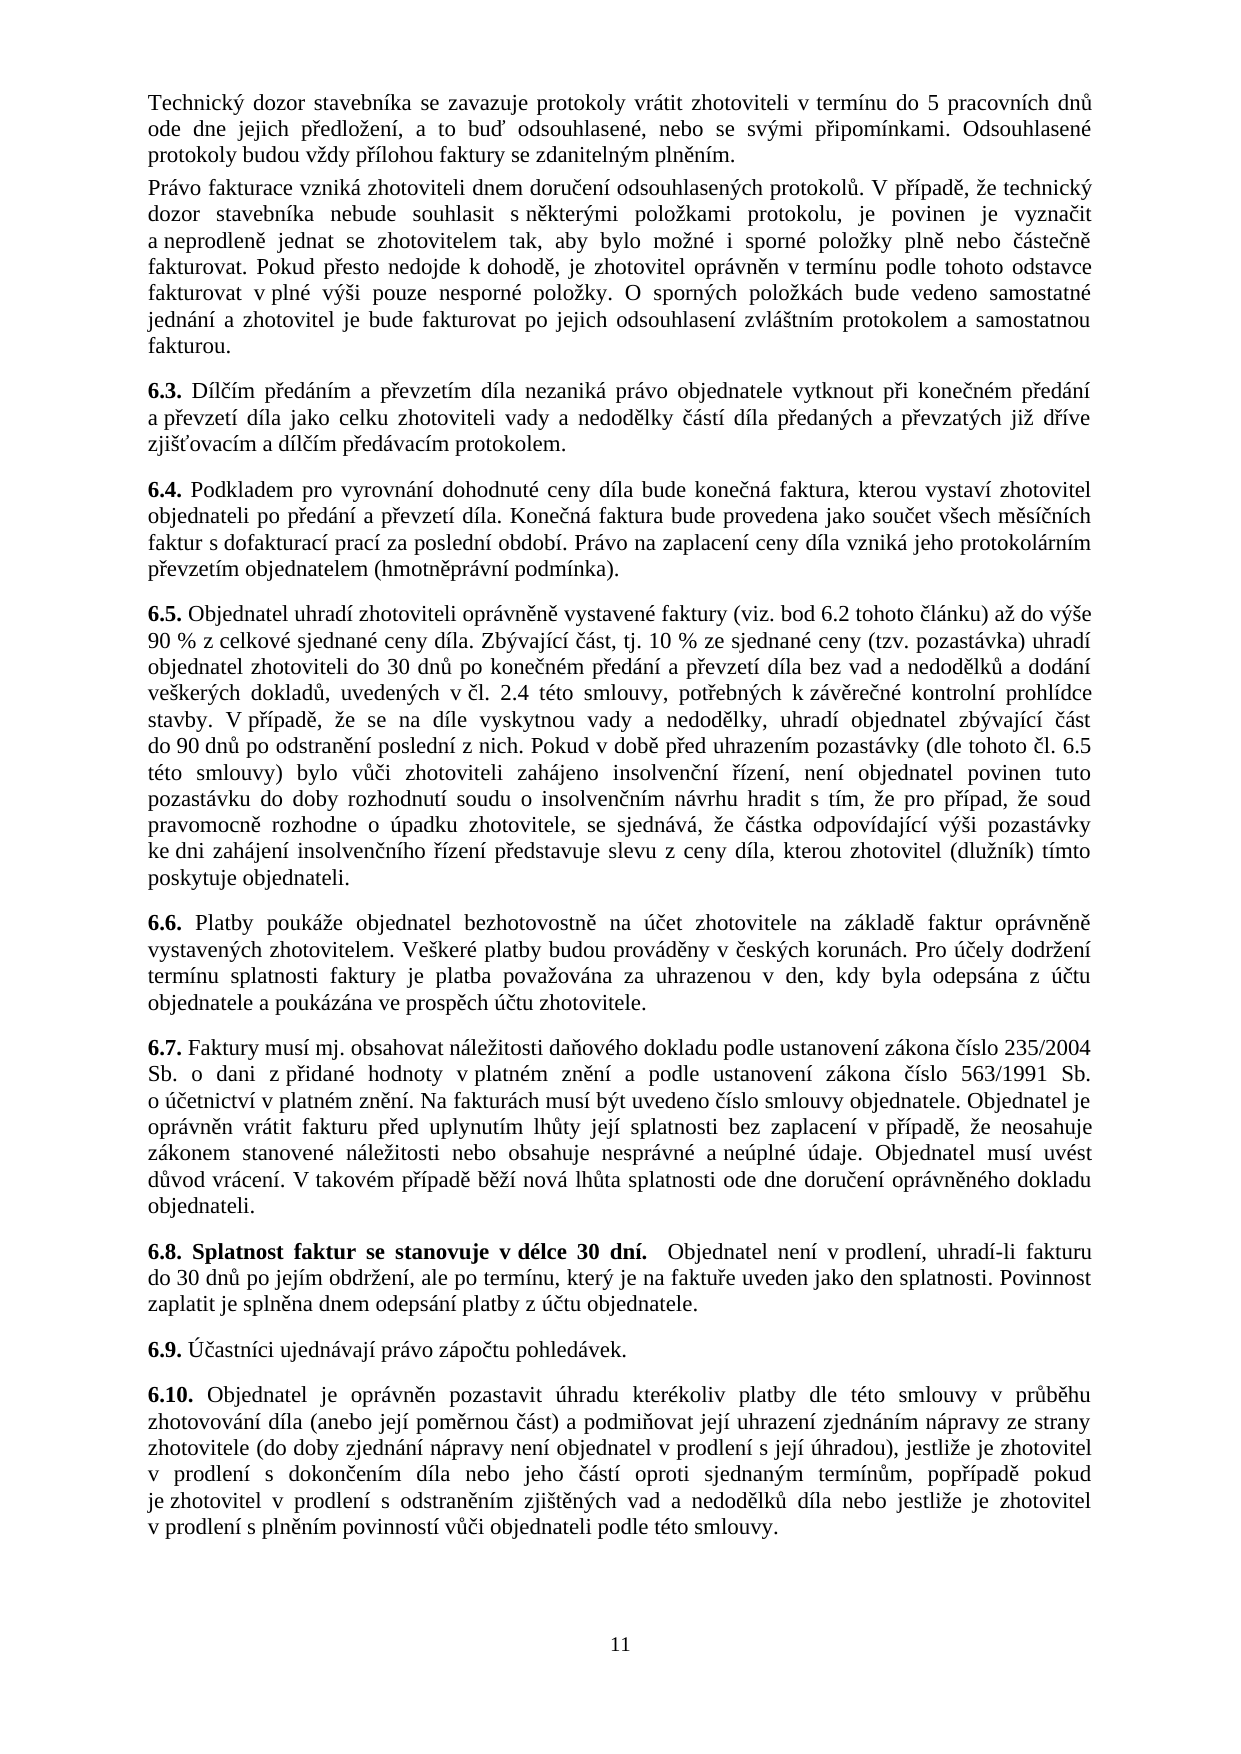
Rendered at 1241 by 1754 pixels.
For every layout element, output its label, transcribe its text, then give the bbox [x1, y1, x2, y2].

text Právo fakturace vzniká zhotoviteli dnem doručení odsouhlasených protokolů. V případě, že technický dozor stavebníka nebude souhlasit s některými položkami protokolu, je povinen je vyznačit a neprodleně jednat se zhotovitelem tak, aby bylo možné i sporné položky plně nebo částečně fakturovat. Pokud přesto nedojde k dohodě, je zhotovitel oprávněn v termínu podle tohoto odstavce fakturovat v plné výši pouze nesporné položky. O sporných položkách bude vedeno samostatné jednání a zhotovitel je bude fakturovat po jejich odsouhlasení zvláštním protokolem a samostatnou fakturou. [148, 174, 1092, 358]
text 6.9. Účastníci ujednávají právo zápočtu pohledávek. [148, 1336, 1092, 1362]
text 6.6. Platby poukáže objednatel bezhotovostně na účet zhotovitele na základě faktur oprávněně vystavených zhotovitelem. Veškeré platby budou prováděny v českých korunách. Pro účely dodržení termínu splatnosti faktury je platba považována za uhrazenou v den, kdy byla odepsána z účtu objednatele a poukázána ve prospěch účtu zhotovitele. [148, 909, 1092, 1015]
text 6.5. Objednatel uhradí zhotoviteli oprávněně vystavené faktury (viz. bod 6.2 tohoto článku) až do výše 90 % z celkové sjednané ceny díla. Zbývající část, tj. 10 % ze sjednané ceny (tzv. pozastávka) uhradí objednatel zhotoviteli do 30 dnů po konečném předání a převzetí díla bez vad a nedodělků a dodání veškerých dokladů, uvedených v čl. 2.4 této smlouvy, potřebných k závěrečné kontrolní prohlídce stavby. V případě, že se na díle vyskytnou vady a nedodělky, uhradí objednatel zbývající část do 90 dnů po odstranění poslední z nich. Pokud v době před uhrazením pozastávky (dle tohoto čl. 6.5 této smlouvy) bylo vůči zhotoviteli zahájeno insolvenční řízení, není objednatel povinen tuto pozastávku do doby rozhodnutí soudu o insolvenčním návrhu hradit s tím, že pro případ, že soud pravomocně rozhodne o úpadku zhotovitele, se sjednává, že částka odpovídající výši pozastávky ke dni zahájení insolvenčního řízení představuje slevu z ceny díla, kterou zhotovitel (dlužník) tímto poskytuje objednateli. [148, 600, 1092, 890]
text 6.3. Dílčím předáním a převzetím díla nezaniká právo objednatele vytknout při konečném předání a převzetí díla jako celku zhotoviteli vady a nedodělky částí díla předaných a převzatých již dříve zjišťovacím a dílčím předávacím protokolem. [148, 378, 1092, 457]
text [148, 89, 1092, 168]
text 6.4. Podkladem pro vyrovnání dohodnuté ceny díla bude konečná faktura, kterou vystaví zhotovitel objednateli po předání a převzetí díla. Konečná faktura bude provedena jako součet všech měsíčních faktur s dofakturací prací za poslední období. Právo na zaplacení ceny díla vzniká jeho protokolárním převzetím objednatelem (hmotněprávní podmínka). [148, 476, 1092, 581]
text 6.10. Objednatel je oprávněn pozastavit úhradu kterékoliv platby dle této smlouvy v průběhu zhotovování díla (anebo její poměrnou část) a podmiňovat její uhrazení zjednáním nápravy ze strany zhotovitele (do doby zjednání nápravy není objednatel v prodlení s její úhradou), jestliže je zhotovitel v prodlení s dokončením díla nebo jeho částí oproti sjednaným termínům, popřípadě pokud je zhotovitel v prodlení s odstraněním zjištěných vad a nedodělků díla nebo jestliže je zhotovitel v prodlení s plněním povinností vůči objednateli podle této smlouvy. [148, 1381, 1092, 1539]
text 6.8. Splatnost faktur se stanovuje v délce 30 dní. Objednatel není v prodlení, uhradí-li fakturu do 30 dnů po jejím obdržení, ale po termínu, který je na faktuře uveden jako den splatnosti. Povinnost zaplatit je splněna dnem odepsání platby z účtu objednatele. [148, 1238, 1092, 1317]
text 6.7. Faktury musí mj. obsahovat náležitosti daňového dokladu podle ustanovení zákona číslo 235/2004 Sb. o dani z přidané hodnoty v platném znění a podle ustanovení zákona číslo 563/1991 Sb. o účetnictví v platném znění. Na fakturách musí být uvedeno číslo smlouvy objednatele. Objednatel je oprávněn vrátit fakturu před uplynutím lhůty její splatnosti bez zaplacení v případě, že neosahuje zákonem stanovené náležitosti nebo obsahuje nesprávné a neúplné údaje. Objednatel musí uvést důvod vrácení. V takovém případě běží nová lhůta splatnosti ode dne doručení oprávněného dokladu objednateli. [148, 1034, 1092, 1218]
